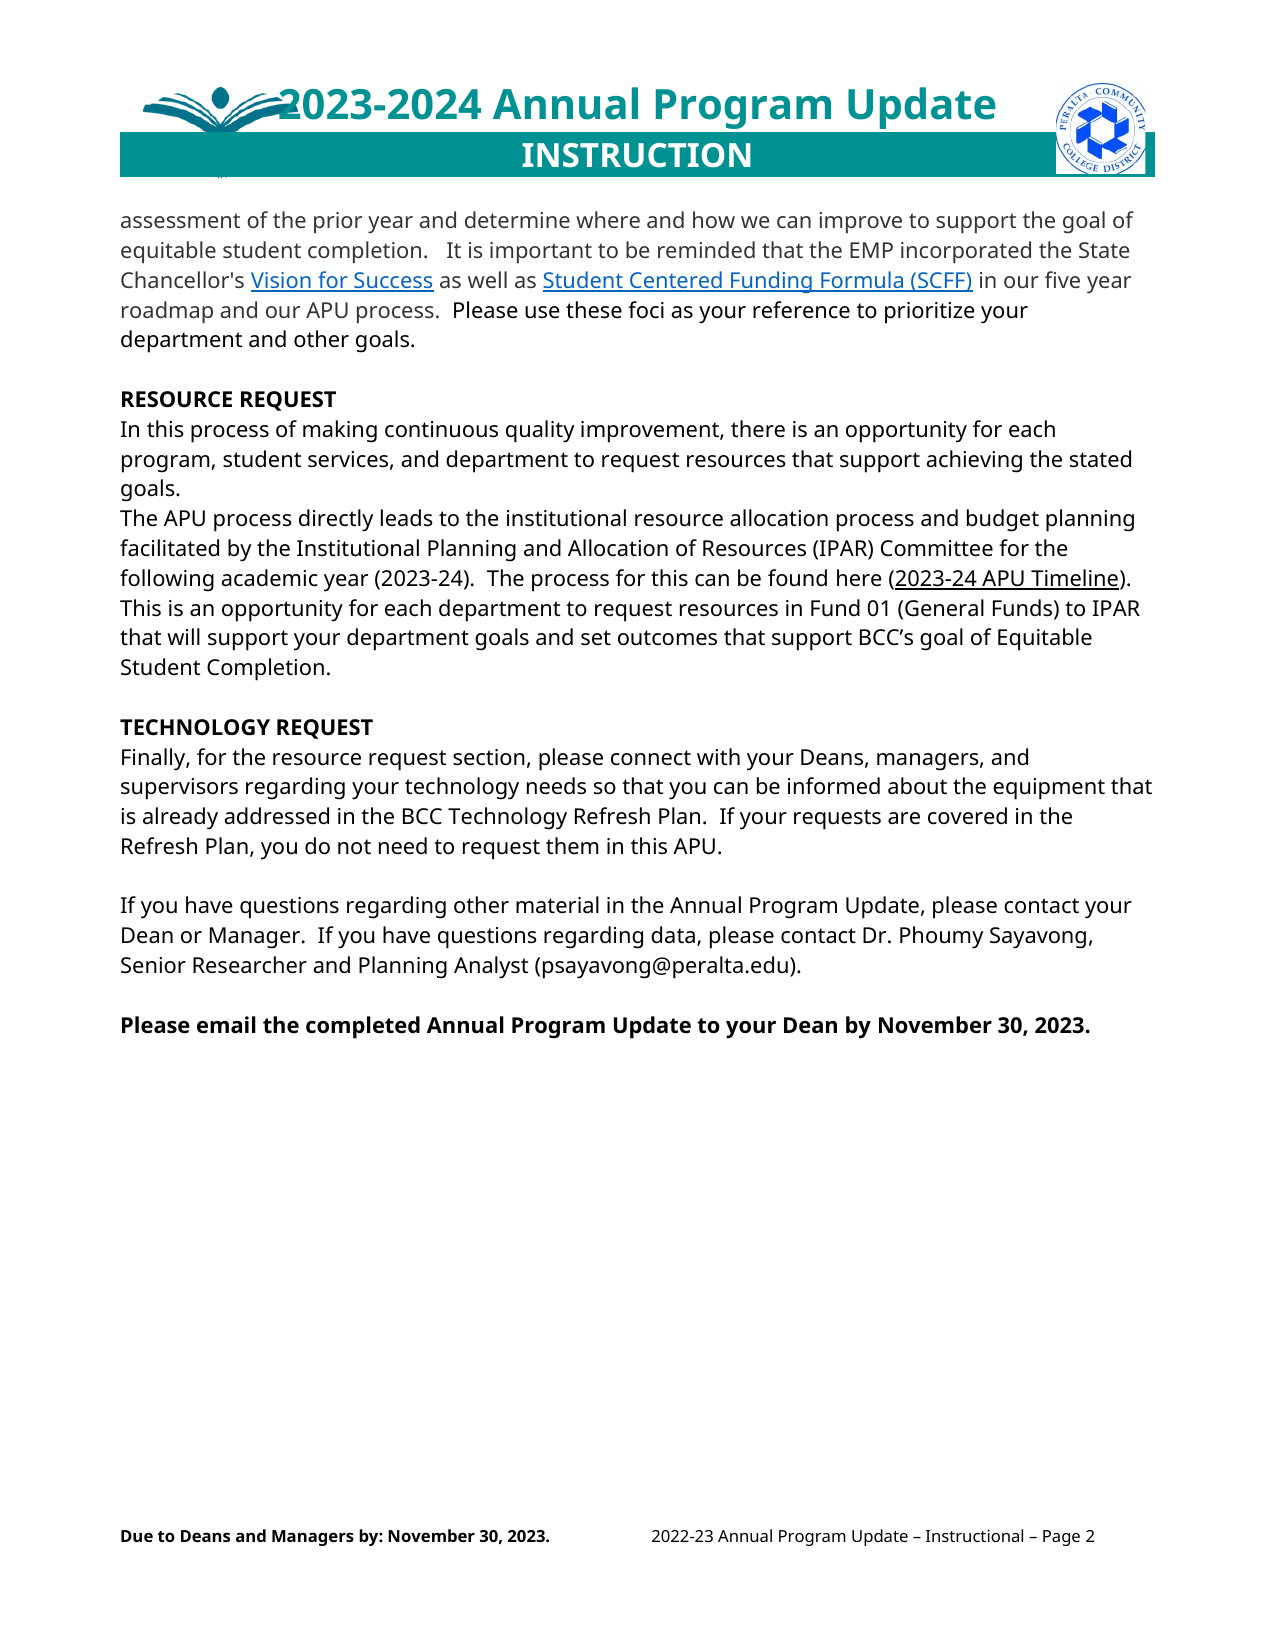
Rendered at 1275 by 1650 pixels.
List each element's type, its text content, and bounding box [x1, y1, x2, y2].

picture [122, 87, 319, 132]
text If you have questions regarding other material in the Annual Program Update, please contact your Dean or Manager. If you have questions regarding data, please contact Dr. Phoumy Sayavong, Senior Researcher and Planning Analyst (psayavong@peralta.edu). [120, 890, 1155, 980]
picture [309, 94, 317, 114]
picture [1056, 83, 1146, 174]
text RESOURCE REQUEST [120, 384, 1155, 414]
text The APU process directly leads to the institutional resource allocation process and budget planning facilitated by the Institutional Planning and Allocation of Resources (IPAR) Committee for the following academic year (2023-24). The process for this can be found here (2023-24 APU Timeline). This is an opportunity for each department to request resources in Fund 01 (General Funds) to IPAR that will support your department goals and set outcomes that support BCC’s goal of Equitable Student Completion. [120, 503, 1155, 682]
text TECHNOLOGY REQUEST [120, 712, 1155, 741]
text Finally, for the resource request section, please connect with your Deans, managers, and supervisors regarding your technology needs so that you can be informed about the equipment that is already addressed in the BCC Technology Refresh Plan. If your requests are covered in the Refresh Plan, you do not need to request them in this APU. [120, 741, 1155, 861]
text In this process of making continuous quality improvement, there is an opportunity for each program, student services, and department to request resources that support achieving the stated goals. [120, 414, 1155, 503]
picture [122, 177, 319, 182]
text Please email the completed Annual Program Update to your Dean by November 30, 2023. [120, 1009, 1155, 1039]
